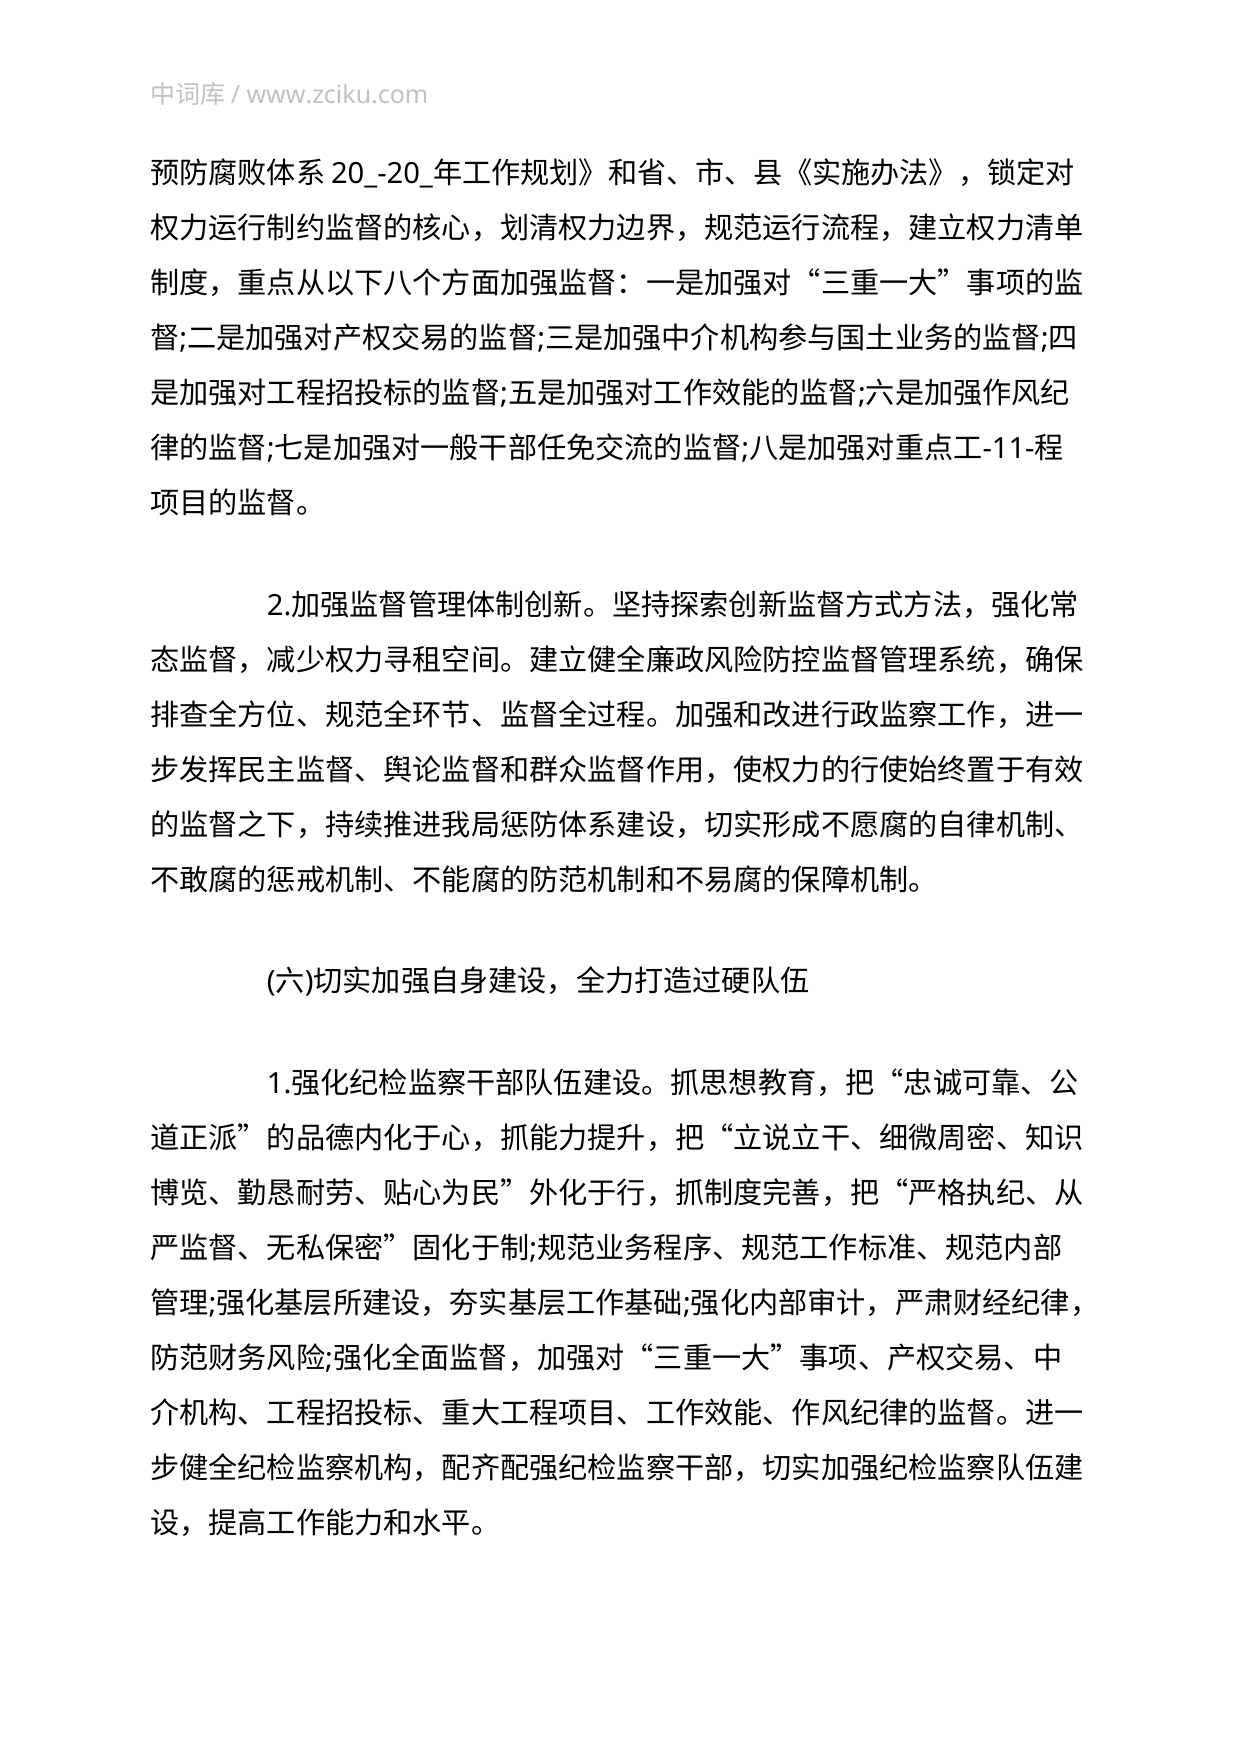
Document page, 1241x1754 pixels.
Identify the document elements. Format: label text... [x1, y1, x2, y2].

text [150, 150, 1090, 522]
text 2.加强监督管理体制创新。坚持探索创新监督方式方法，强化常态监督，减少权力寻租空间。建立健全廉政风险防控监督管理系统，确保排查全方位、规范全环节、监督全过程。加强和改进行政监察工作，进一步发挥民主监督、舆论监督和群众监督作用，使权力的行使始终置于有效的监督之下，持续推进我局惩防体系建设，切实形成不愿腐的自律机制、不敢腐的惩戒机制、不能腐的防范机制和不易腐的保障机制。 [150, 582, 1090, 898]
text (六)切实加强自身建设，全力打造过硬队伍 [150, 958, 1090, 1000]
text 1.强化纪检监察干部队伍建设。抓思想教育，把“忠诚可靠、公道正派”的品德内化于心，抓能力提升，把“立说立干、细微周密、知识博览、勤恳耐劳、贴心为民”外化于行，抓制度完善，把“严格执纪、从严监督、无私保密”固化于制;规范业务程序、规范工作标准、规范内部管理;强化基层所建设，夯实基层工作基础;强化内部审计，严肃财经纪律，防范财务风险;强化全面监督，加强对“三重一大”事项、产权交易、中介机构、工程招投标、重大工程项目、工作效能、作风纪律的监督。进一步健全纪检监察机构，配齐配强纪检监察干部，切实加强纪检监察队伍建设，提高工作能力和水平。 [150, 1060, 1090, 1542]
